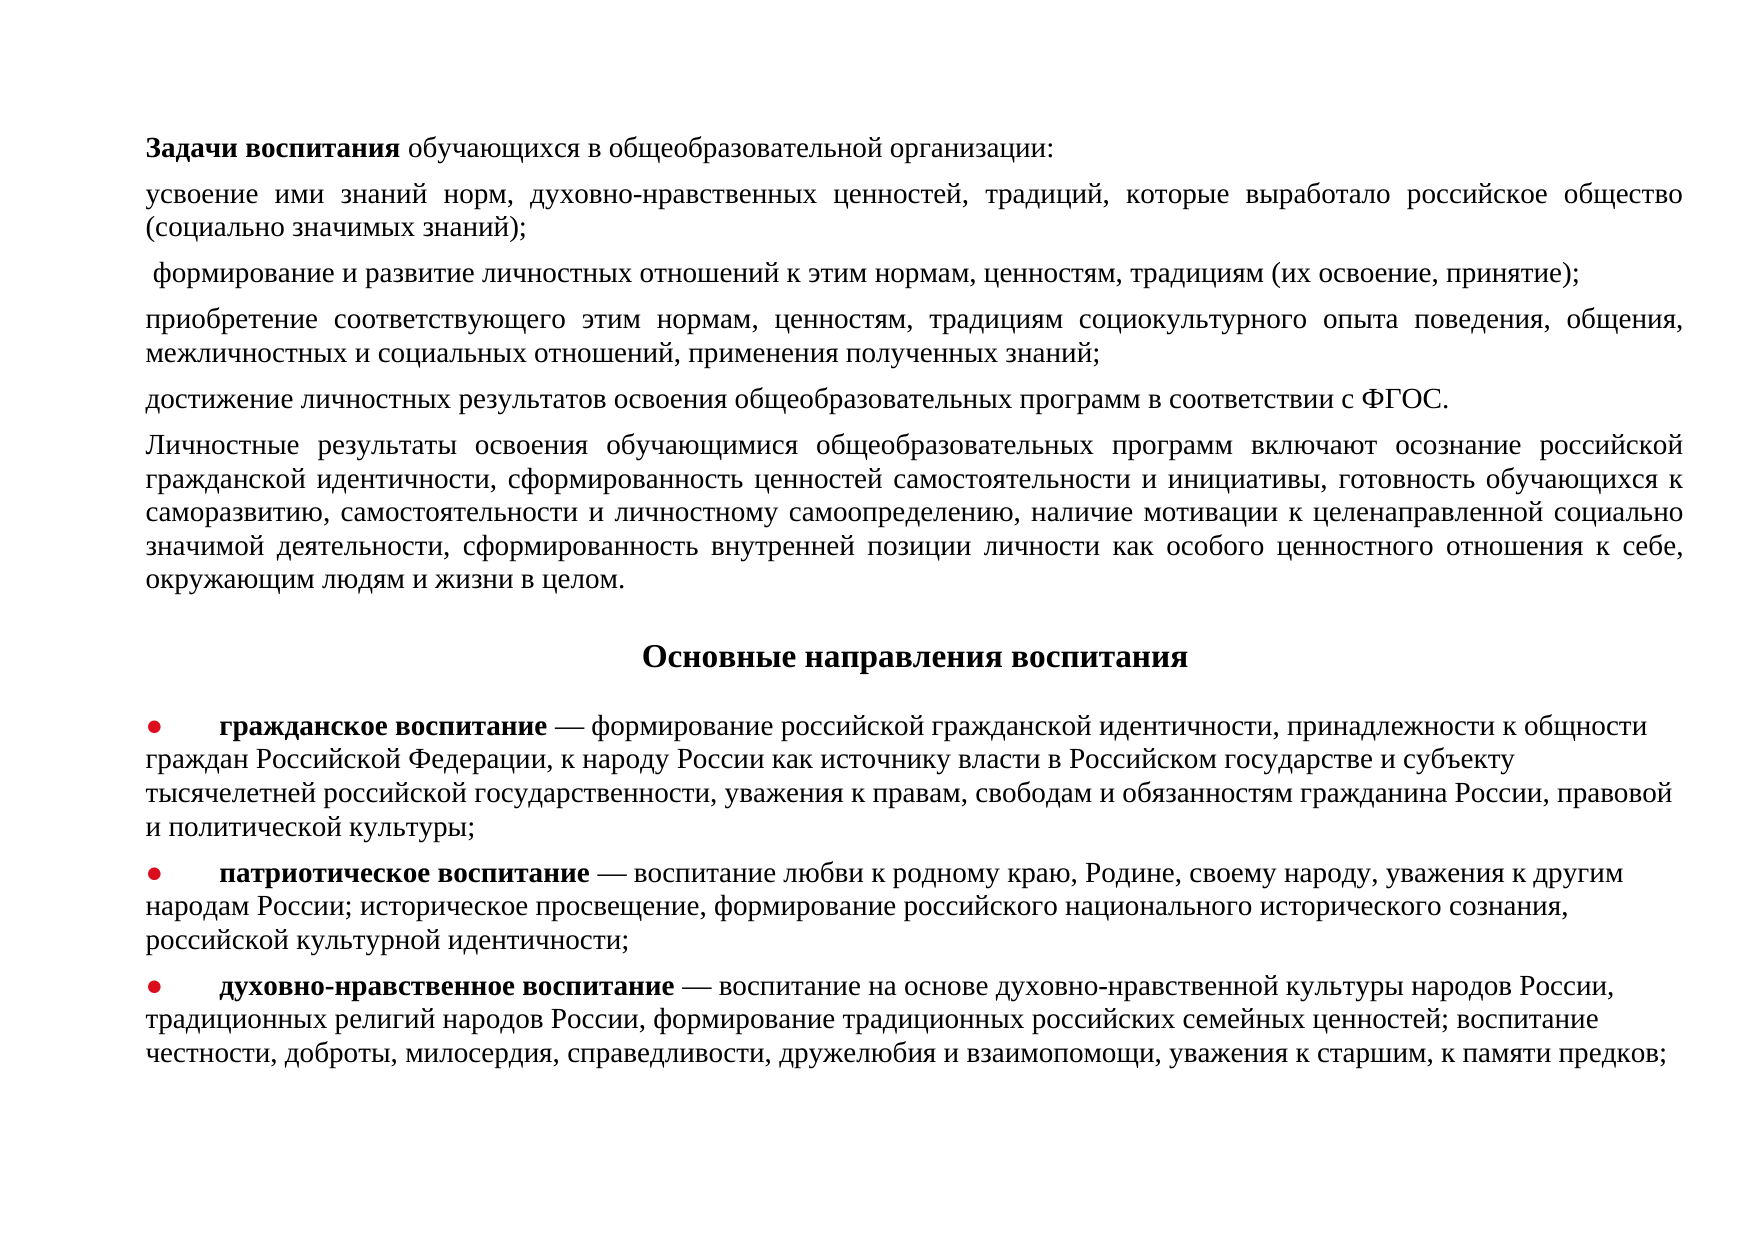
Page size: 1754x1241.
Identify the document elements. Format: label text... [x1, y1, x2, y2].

text усвоение ими знаний норм, духовно-нравственных ценностей, традиций, которые выработало российское общество (социально значимых знаний); [145, 176, 1685, 243]
text Задачи воспитания обучающихся в общеобразовательной организации: [145, 130, 1685, 163]
list патриотическое воспитание — воспитание любви к родному краю, Родине, своему народу, уважения к другим народам России; историческое просвещение, формирование российского национального исторического сознания, российской культурной идентичности; [145, 855, 1685, 956]
text Основные направления воспитания [145, 636, 1685, 674]
text формирование и развитие личностных отношений к этим нормам, ценностям, традициям (их освоение, принятие); [145, 256, 1685, 289]
list духовно-нравственное воспитание — воспитание на основе духовно-нравственной культуры народов России, традиционных религий народов России, формирование традиционных российских семейных ценностей; воспитание честности, доброты, милосердия, справедливости, дружелюбия и взаимопомощи, уважения к старшим, к памяти предков; [145, 968, 1685, 1069]
list гражданское воспитание — формирование российской гражданской идентичности, принадлежности к общности граждан Российской Федерации, к народу России как источнику власти в Российском государстве и субъекту тысячелетней российской государственности, уважения к правам, свободам и обязанностям гражданина России, правовой и политической культуры; [145, 708, 1685, 842]
text Личностные результаты освоения обучающимися общеобразовательных программ включают осознание российской гражданской идентичности, сформированность ценностей самостоятельности и инициативы, готовность обучающихся к саморазвитию, самостоятельности и личностному самоопределению, наличие мотивации к целенаправленной социально значимой деятельности, сформированность внутренней позиции личности как особого ценностного отношения к себе, окружающим людям и жизни в целом. [145, 427, 1685, 595]
text достижение личностных результатов освоения общеобразовательных программ в соответствии с ФГОС. [145, 381, 1685, 415]
text приобретение соответствующего этим нормам, ценностям, традициям социокультурного опыта поведения, общения, межличностных и социальных отношений, применения полученных знаний; [145, 302, 1685, 369]
